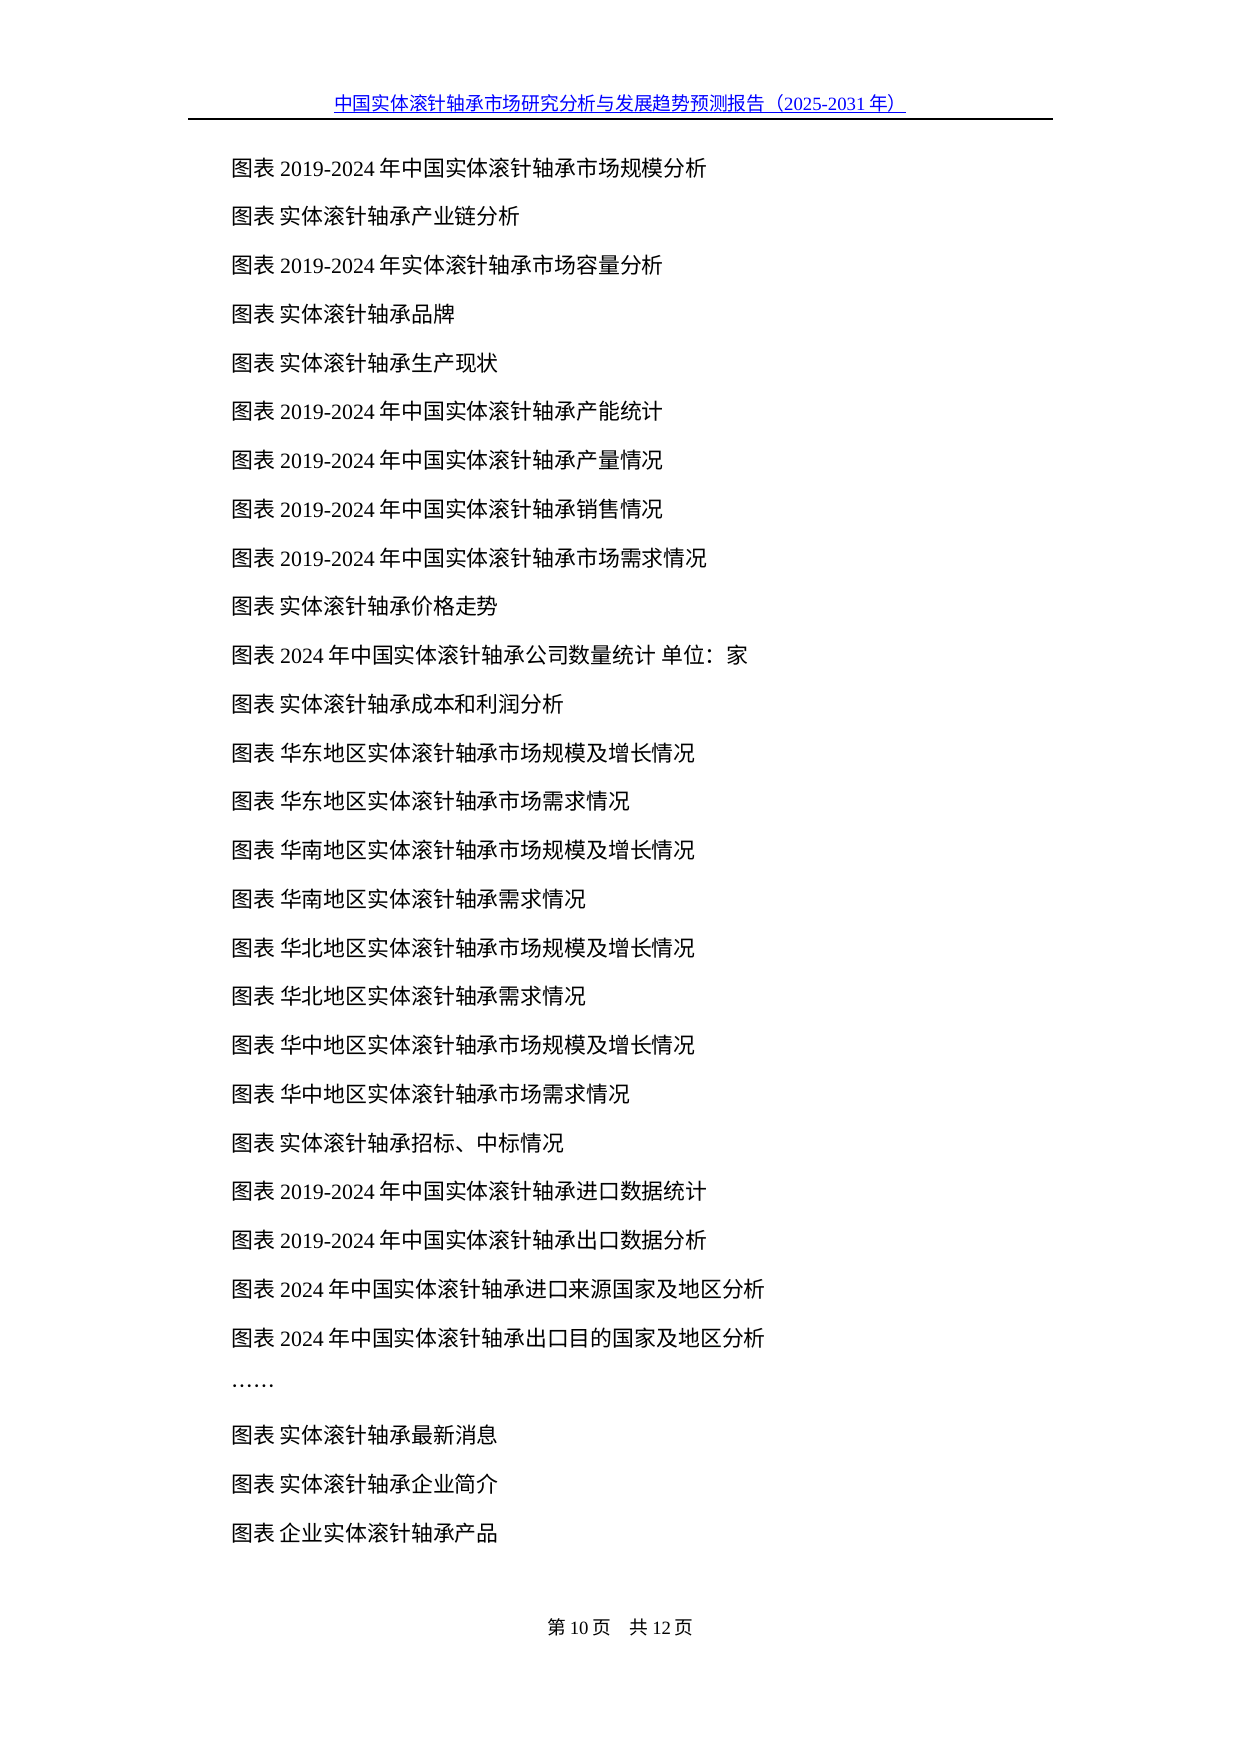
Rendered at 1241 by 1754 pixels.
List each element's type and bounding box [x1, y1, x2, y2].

text [187, 150, 1053, 1548]
